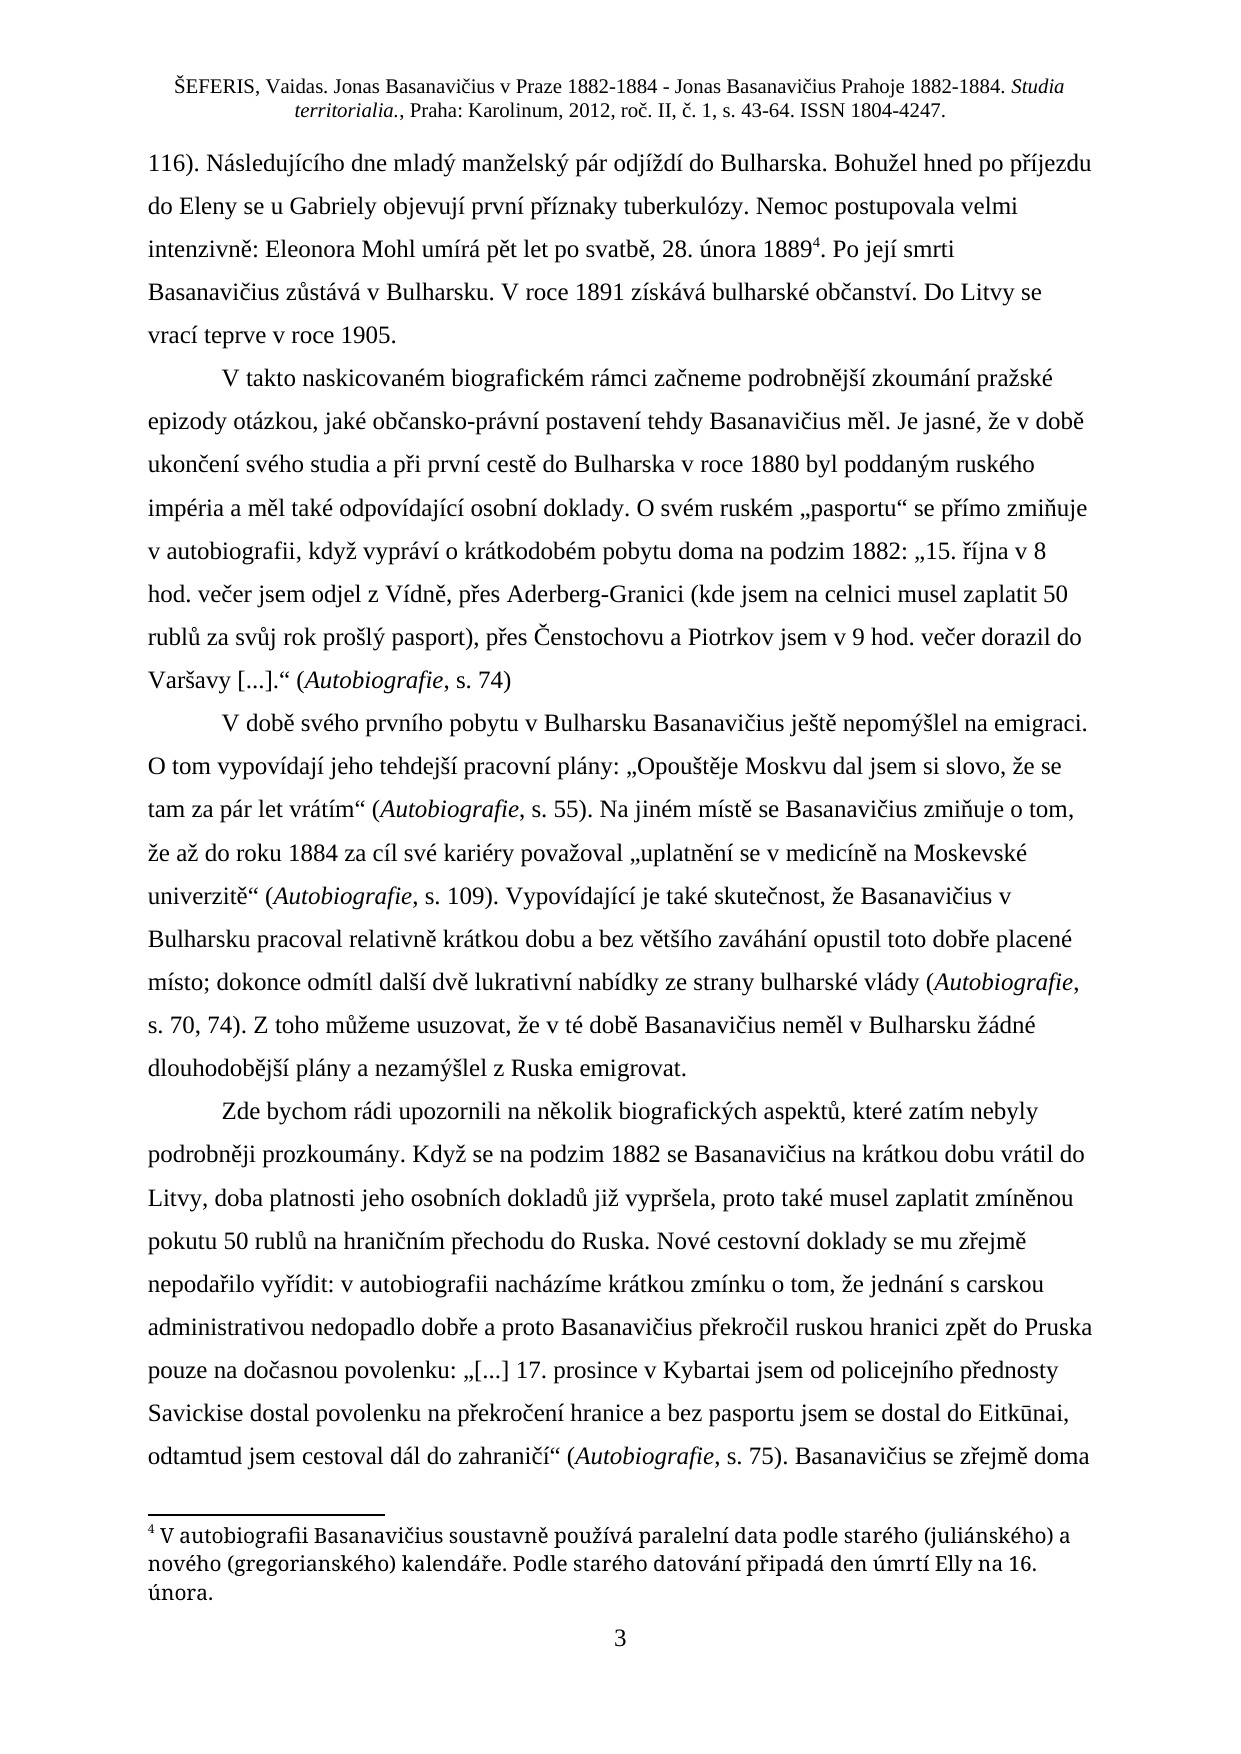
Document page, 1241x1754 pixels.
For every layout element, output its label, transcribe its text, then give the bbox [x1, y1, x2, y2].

text V době svého prvního pobytu v Bulharsku Basanavičius ještě nepomýšlel na emigraci. O tom vypovídají jeho tehdejší pracovní plány: „Opouštěje Moskvu dal jsem si slovo, že se tam za pár let vrátím“ (Autobiografie, s. 55). Na jiném místě se Basanavičius zmiňuje o tom, že až do roku 1884 za cíl své kariéry považoval „uplatnění se v medicíně na Moskevské univerzitě“ (Autobiografie, s. 109). Vypovídající je také skutečnost, že Basanavičius v Bulharsku pracoval relativně krátkou dobu a bez většího zaváhání opustil toto dobře placené místo; dokonce odmítl další dvě lukrativní nabídky ze strany bulharské vlády (Autobiografie, s. 70, 74). Z toho můžeme usuzovat, že v té době Basanavičius neměl v Bulharsku žádné dlouhodobější plány a nezamýšlel z Ruska emigrovat. [148, 708, 1093, 1082]
text V takto naskicovaném biografickém rámci začneme podrobnější zkoumání pražské epizody otázkou, jaké občansko-právní postavení tehdy Basanavičius měl. Je jasné, že v době ukončení svého studia a při první cestě do Bulharska v roce 1880 byl poddaným ruského impéria a měl také odpovídající osobní doklady. O svém ruském „pasportu“ se přímo zmiňuje v autobiografii, když vypráví o krátkodobém pobytu doma na podzim 1882: „15. října v 8 hod. večer jsem odjel z Vídně, přes Aderberg-Granici (kde jsem na celnici musel zaplatit 50 rublů za svůj rok prošlý pasport), přes Čenstochovu a Piotrkov jsem v 9 hod. večer dorazil do Varšavy [...].“ (Autobiografie, s. 74) [148, 363, 1093, 694]
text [148, 148, 1093, 349]
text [148, 1096, 1093, 1470]
